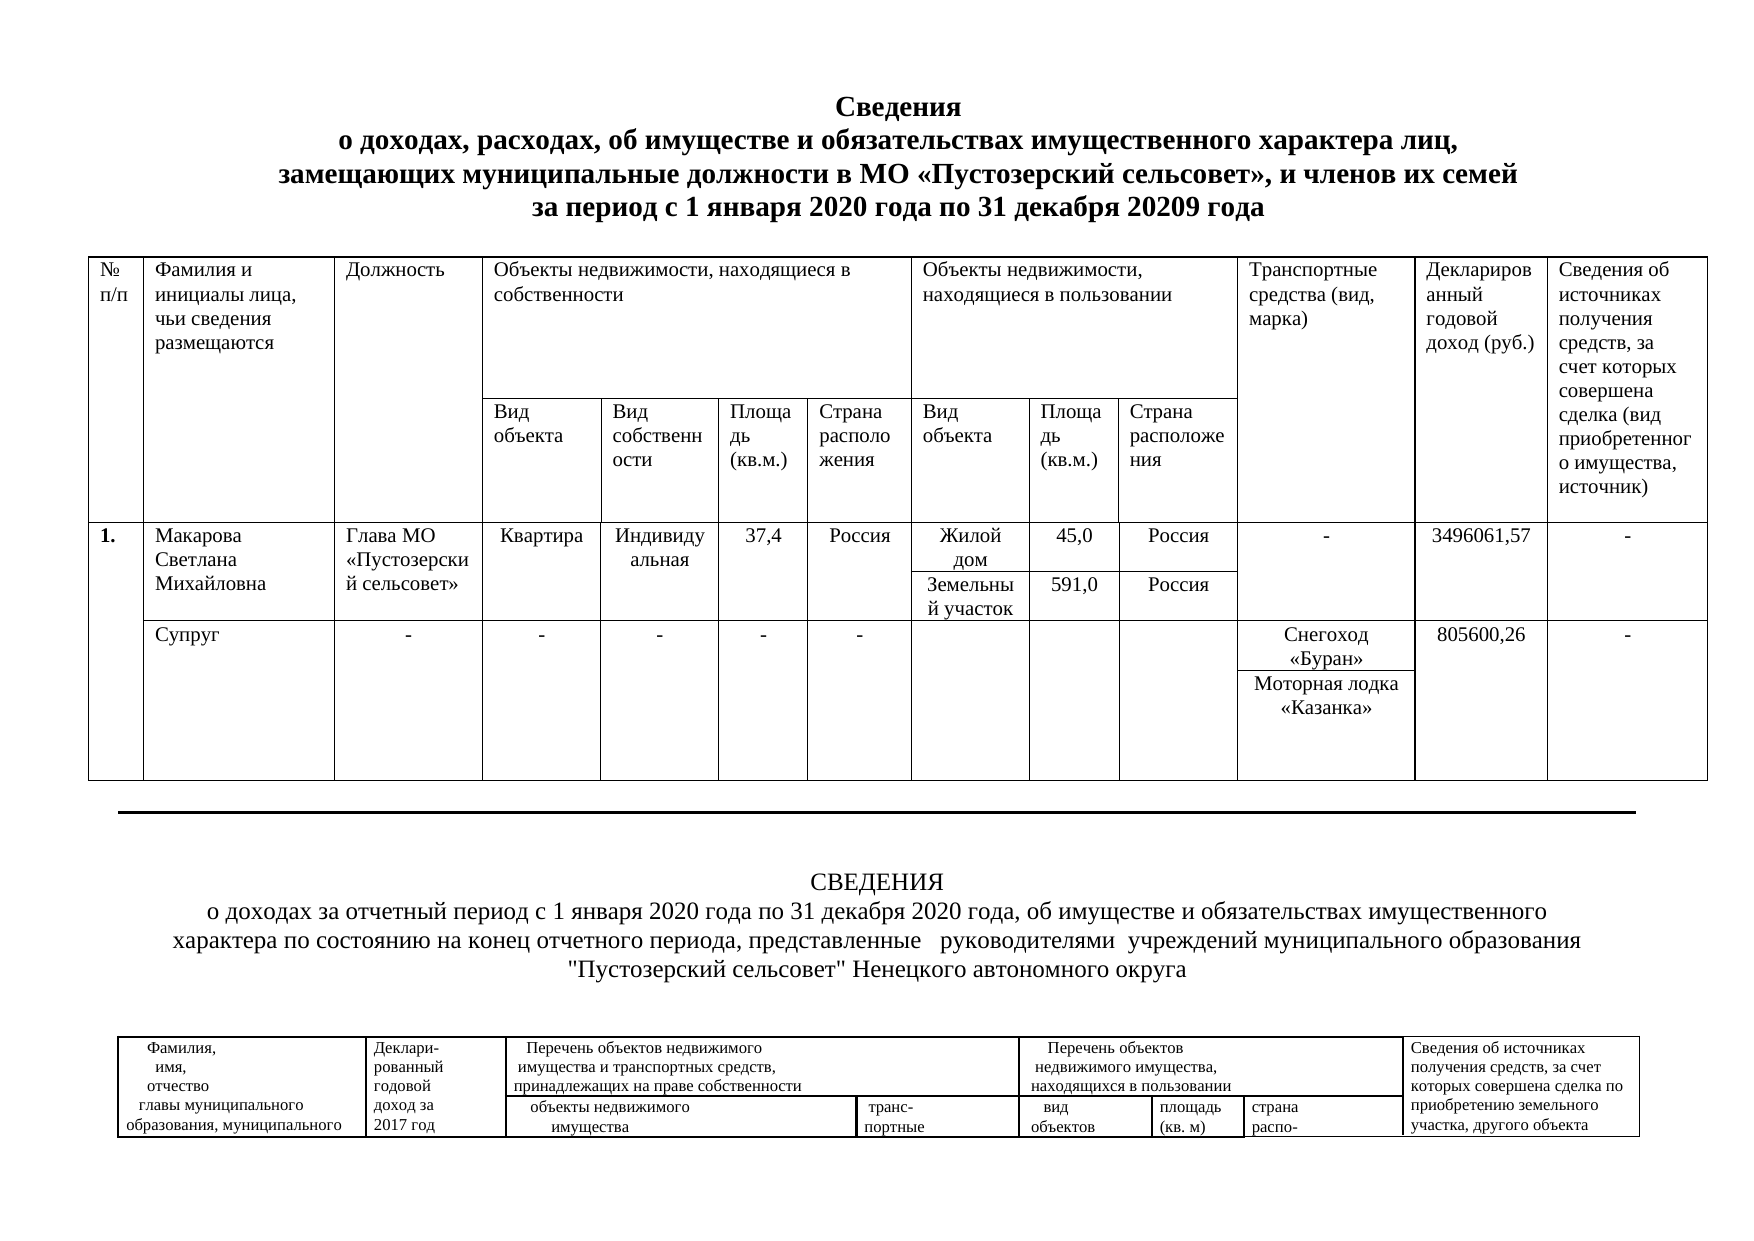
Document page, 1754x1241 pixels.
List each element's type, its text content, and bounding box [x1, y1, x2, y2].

table_cell Транспортные средства (вид, марка) [1238, 258, 1414, 522]
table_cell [1020, 1097, 1151, 1136]
table_cell Россия [1120, 572, 1237, 620]
table_cell Снегоход «Буран» [1238, 621, 1414, 669]
table_cell Моторная лодка «Казанка» [1238, 671, 1414, 779]
table_cell - [808, 621, 911, 779]
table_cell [858, 1097, 1018, 1136]
table_cell Земельный участок [912, 572, 1029, 620]
table_cell Квартира [483, 523, 600, 620]
table_cell Декларированный годовой доход (руб.) [1416, 258, 1547, 522]
text о доходах за отчетный период с 1 января 2020 года по 31 декабря 2020 года, об имуществе и обязательствах имущественного [118, 896, 1636, 925]
table_cell 37,4 [719, 523, 807, 620]
table_cell Макарова Светлана Михайловна [144, 523, 334, 620]
table_cell Объекты недвижимости, находящиеся в собственности [483, 258, 911, 398]
table_cell - [1548, 621, 1707, 779]
table_cell Страна расположения [808, 399, 911, 522]
table_cell Сведения об источниках получения средств, за счет которых совершена сделка (вид приобретенного имущества, источник) [1548, 258, 1707, 522]
table_cell объекты недвижимого имущества [507, 1097, 855, 1136]
table_cell Должность [335, 258, 482, 522]
table_cell 45,0 [1030, 523, 1119, 571]
table_cell [1120, 621, 1237, 779]
table_header Перечень объектов недвижимого имущества, находящихся в пользовании [1020, 1038, 1402, 1095]
table_header Сведения о доходах, расходах, об имуществе и обязательствах имущественного характера лиц, замещающих муниципальные должности в МО «Пустозерский сельсовет», и членов их семей за период с 1 января 2020 года по 31 декабря 20209 года [89, 89, 1708, 256]
table_cell площадь (кв. м) [1153, 1097, 1243, 1136]
table_cell Глава МО «Пустозерский сельсовет» [335, 523, 482, 620]
table_cell 805600,26 [1416, 621, 1547, 779]
table_header Деклари- рованный годовой доход за 2017 год (рублей) [367, 1038, 505, 1136]
table_cell Вид объекта [483, 399, 601, 522]
table_cell - [719, 621, 807, 779]
table_cell Вид собственности [602, 399, 718, 522]
table_cell - [483, 621, 600, 779]
table_cell Индивидуальная [601, 523, 718, 620]
table_cell [1030, 621, 1119, 779]
table_cell - [601, 621, 718, 779]
table_cell - [1548, 523, 1707, 620]
table_cell - [335, 621, 482, 779]
table_header Перечень объектов недвижимого имущества и транспортных средств, принадлежащих на праве собственности [507, 1038, 1018, 1095]
table_cell Россия [1120, 523, 1237, 571]
table_cell - [1238, 523, 1414, 620]
text СВЕДЕНИЯ [118, 867, 1636, 896]
table_cell 591,0 [1030, 572, 1119, 620]
table_cell Фамилия и инициалы лица, чьи сведения размещаются [144, 258, 334, 522]
table_cell Жилой дом [912, 523, 1029, 571]
table_cell Россия [808, 523, 911, 620]
text характера по состоянию на конец отчетного периода, представленные руководителями учреждений муниципального образования "Пустозерский сельсовет" Ненецкого автономного округа [118, 925, 1636, 982]
table_header Фамилия, имя, отчество главы муниципального образования, муниципального служащего, руководителя учреждения с указанием замещаемой должности <1> [119, 1038, 365, 1136]
table_cell Вид объекта [912, 399, 1029, 522]
table_cell Супруг [144, 621, 334, 779]
table_cell Площадь (кв.м.) [719, 399, 807, 522]
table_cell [1245, 1097, 1403, 1136]
table_cell 1. [89, 523, 143, 779]
table_cell № п/п [89, 258, 143, 522]
table_cell Объекты недвижимости, находящиеся в пользовании [912, 258, 1237, 398]
table_cell Площадь (кв.м.) [1030, 399, 1118, 522]
table_cell 3496061,57 [1416, 523, 1547, 620]
table_cell Страна расположения [1119, 399, 1237, 522]
table_cell [912, 621, 1029, 779]
